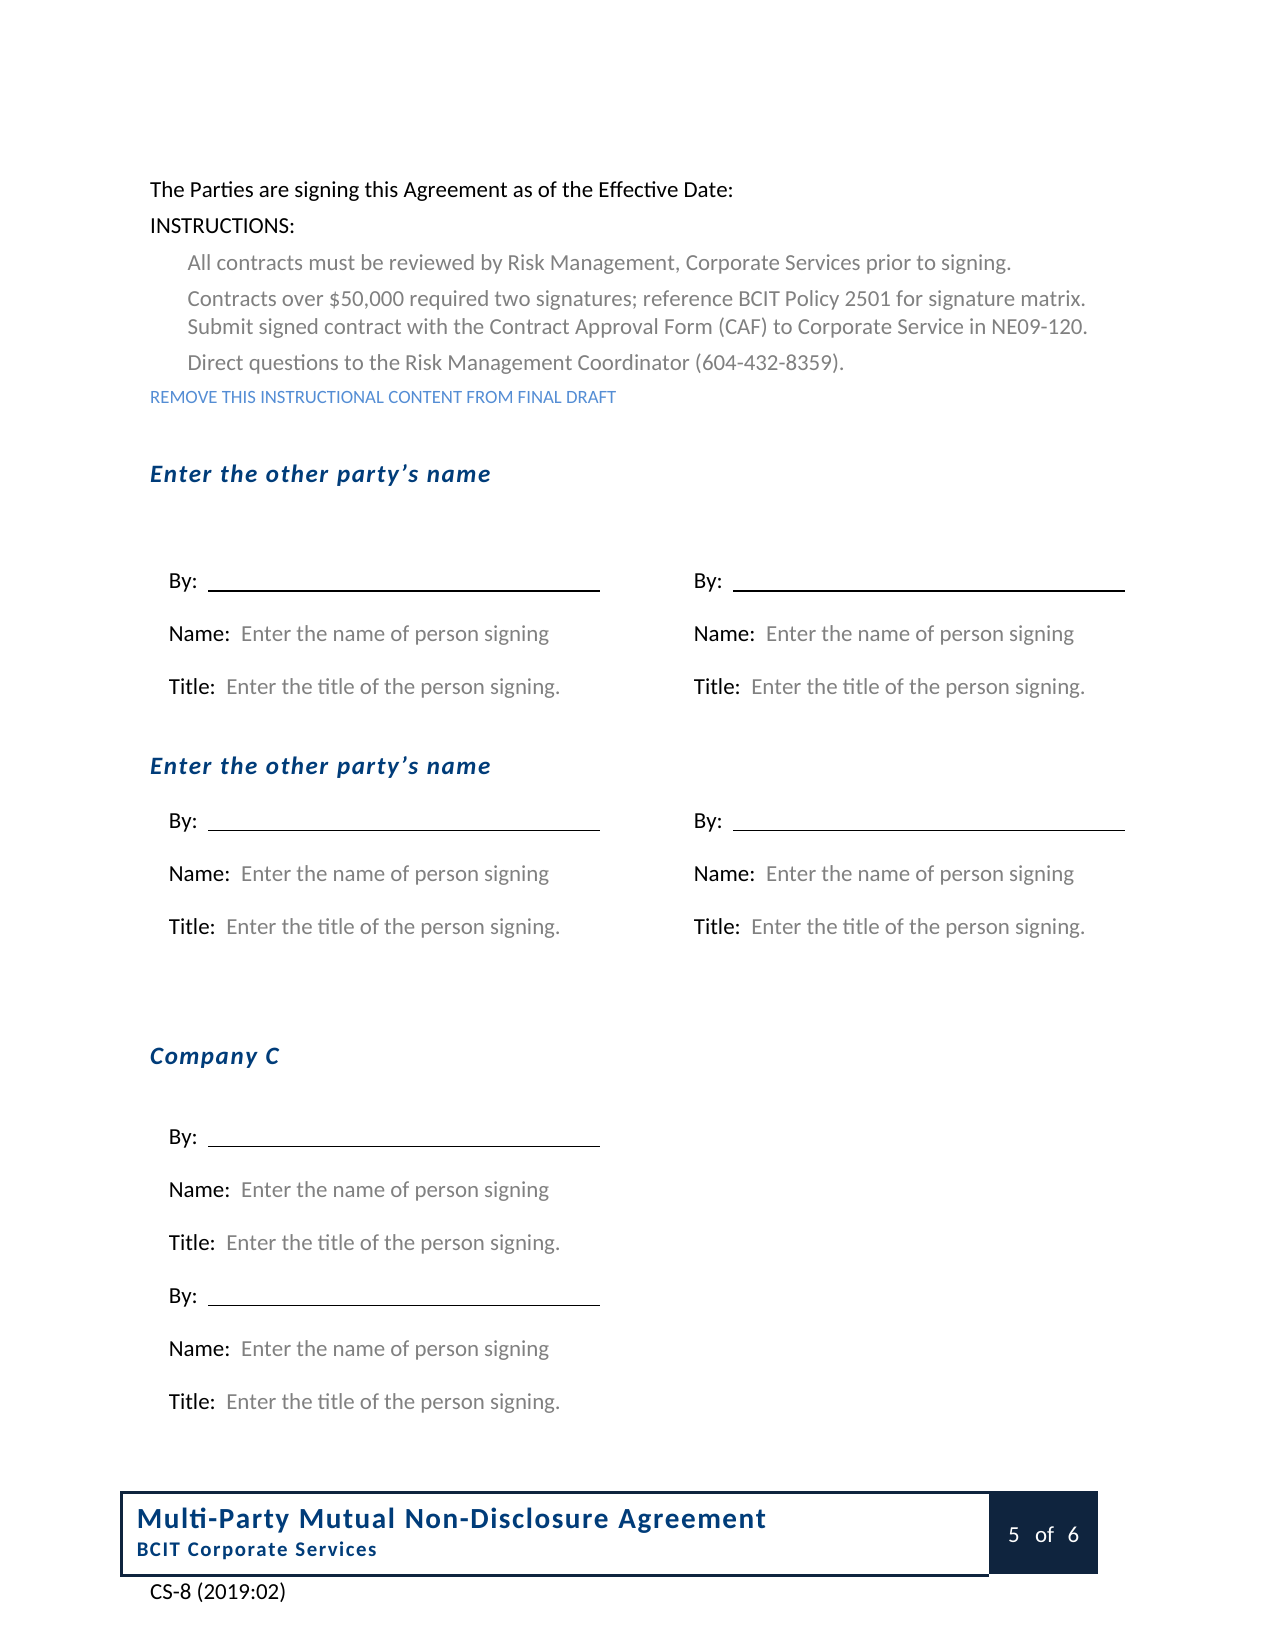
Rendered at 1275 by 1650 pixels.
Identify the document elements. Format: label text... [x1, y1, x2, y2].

text Title: [694, 672, 1125, 700]
text Name: [169, 1334, 1125, 1362]
text By: [694, 566, 1125, 594]
text By: [694, 806, 1125, 834]
text Name: [169, 619, 600, 647]
text Name: [169, 859, 600, 887]
subtitle Company C [150, 1040, 1125, 1070]
text By: [169, 566, 600, 594]
text Title: [169, 672, 600, 700]
text By: [169, 1122, 1125, 1150]
text By: [169, 806, 600, 834]
text Title: [694, 912, 1125, 940]
text Title: [169, 1228, 1125, 1256]
text Title: [169, 912, 600, 940]
text By: [169, 1281, 1125, 1309]
text The Parties are signing this Agreement as of the Effective Date: [150, 175, 1125, 203]
text Name: [169, 1175, 1125, 1203]
text Title: [169, 1387, 1125, 1415]
text Name: [694, 859, 1125, 887]
text Name: [694, 619, 1125, 647]
